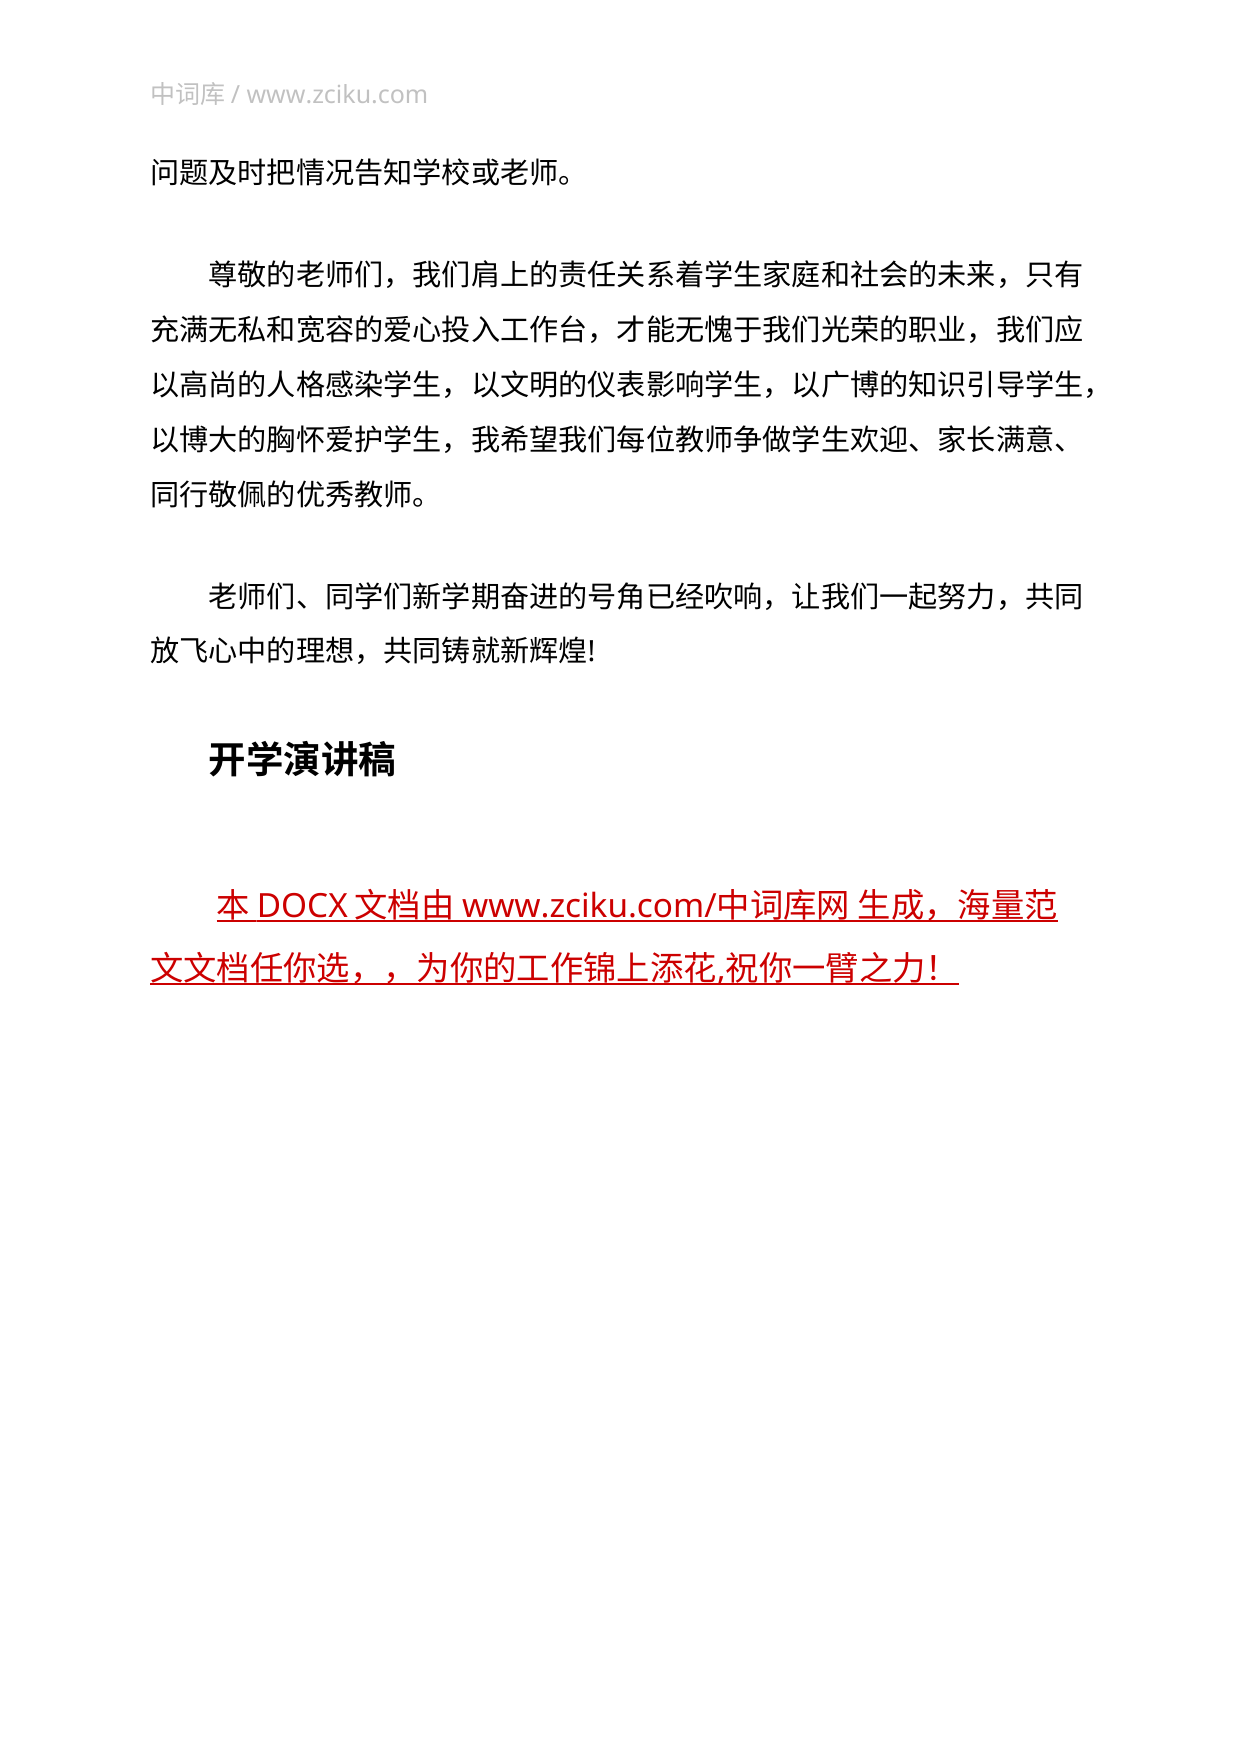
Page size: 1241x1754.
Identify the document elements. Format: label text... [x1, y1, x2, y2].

text 老师们、同学们新学期奋进的号角已经吹响，让我们一起努力，共同放飞心中的理想，共同铸就新辉煌! [150, 573, 1090, 670]
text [150, 150, 1090, 192]
text 开学演讲稿 [150, 730, 1090, 784]
text 本DOCX文档由 www.zciku.com/中词库网 生成，海量范文文档任你选，，为你的工作锦上添花,祝你一臂之力！ [150, 879, 1090, 990]
text 尊敬的老师们，我们肩上的责任关系着学生家庭和社会的未来，只有充满无私和宽容的爱心投入工作台，才能无愧于我们光荣的职业，我们应以高尚的人格感染学生，以文明的仪表影响学生，以广博的知识引导学生，以博大的胸怀爱护学生，我希望我们每位教师争做学生欢迎、家长满意、同行敬佩的优秀教师。 [150, 252, 1090, 514]
